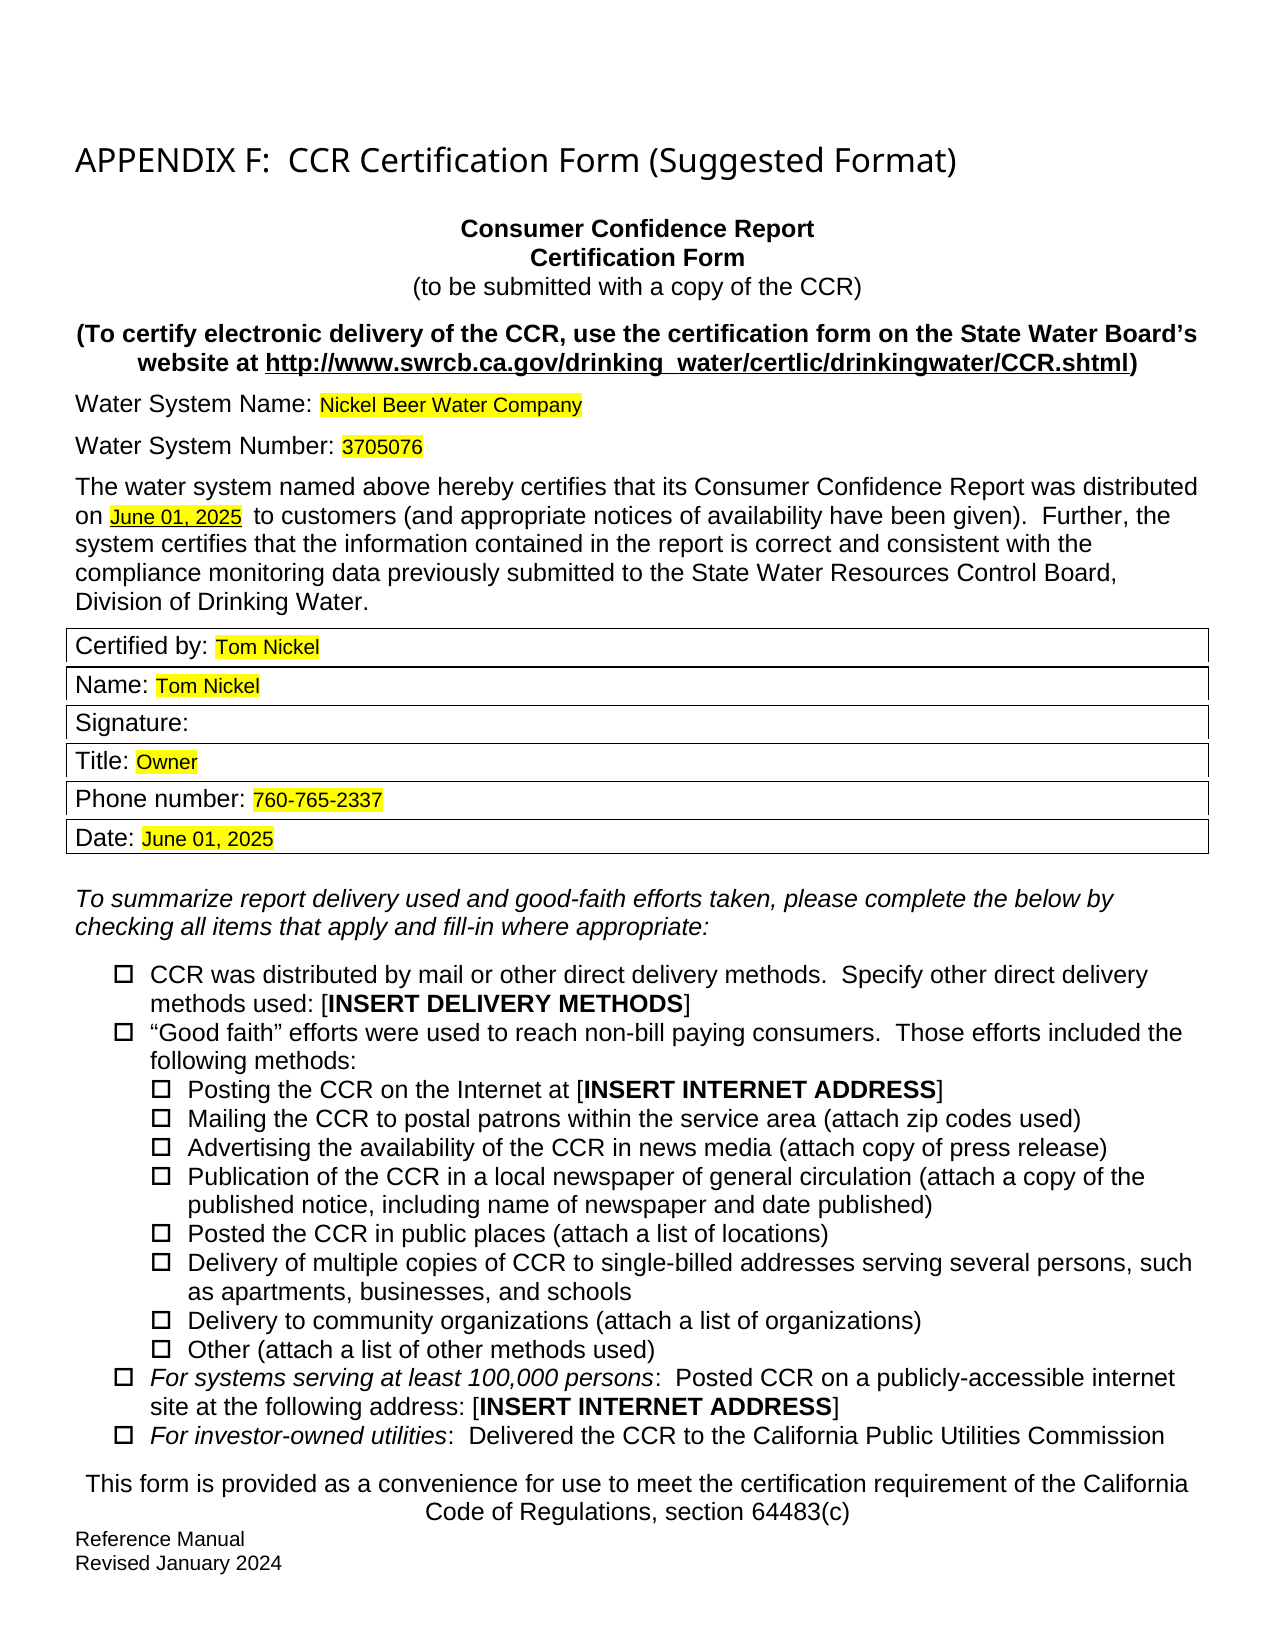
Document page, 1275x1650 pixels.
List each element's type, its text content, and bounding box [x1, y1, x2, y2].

list Advertising the availability of the CCR in news media (attach copy of press release) [150, 1133, 1200, 1162]
text The water system named above hereby certifies that its Consumer Confidence Report was distributed on June 01, 2025 to customers (and appropriate notices of availability have been given). Further, the system certifies that the information contained in the report is correct and consistent with the compliance monitoring data previously submitted to the State Water Resources Control Board, Division of Drinking Water. [75, 472, 1200, 616]
list For systems serving at least 100,000 persons: Posted CCR on a publicly-accessible internet site at the following address: [INSERT INTERNET ADDRESS] [112, 1363, 1200, 1421]
list “Good faith” efforts were used to reach non-bill paying consumers. Those efforts included the following methods: [112, 1017, 1200, 1075]
text Water System Number: 3705076 [75, 431, 1200, 459]
list For investor-owned utilities: Delivered the CCR to the California Public Utilities Commission [112, 1421, 1200, 1450]
text Date: June 01, 2025 [67, 820, 1208, 853]
list Delivery to community organizations (attach a list of organizations) [150, 1306, 1200, 1334]
list Publication of the CCR in a local newspaper of general circulation (attach a copy of the published notice, including name of newspaper and date published) [150, 1162, 1200, 1219]
text (to be submitted with a copy of the CCR) [75, 272, 1200, 301]
text Water System Name: Nickel Beer Water Company [75, 389, 1200, 418]
list Mailing the CCR to postal patrons within the service area (attach zip codes used) [150, 1104, 1200, 1133]
text Title: Owner [67, 744, 1208, 777]
text To summarize report delivery used and good-faith efforts taken, please complete the below by checking all items that apply and fill-in where appropriate: [75, 884, 1200, 941]
text Name: Tom Nickel [67, 668, 1208, 700]
text Signature: [67, 706, 1208, 739]
list Other (attach a list of other methods used) [150, 1334, 1200, 1363]
list Posted the CCR in public places (attach a list of locations) [150, 1219, 1200, 1248]
text Consumer Confidence Report [75, 214, 1200, 243]
list Posting the CCR on the Internet at [INSERT INTERNET ADDRESS] [150, 1075, 1200, 1104]
list Delivery of multiple copies of CCR to single-billed addresses serving several persons, such as apartments, businesses, and schools [150, 1248, 1200, 1306]
text Certified by: Tom Nickel [67, 629, 1208, 662]
text Certification Form [75, 243, 1200, 272]
text This form is provided as a convenience for use to meet the certification requirement of the California Code of Regulations, section 64483(c) [75, 1469, 1200, 1526]
text Phone number: 760-765-2337 [67, 782, 1208, 815]
text (To certify electronic delivery of the CCR, use the certification form on the State Water Board’s website at http://www.swrcb.ca.gov/drinking_water/certlic/drinkingwater/CCR.shtml) [75, 319, 1200, 377]
subtitle APPENDIX F: CCR Certification Form (Suggested Format) [75, 137, 1200, 182]
list CCR was distributed by mail or other direct delivery methods. Specify other direct delivery methods used: [INSERT DELIVERY METHODS] [112, 960, 1200, 1017]
